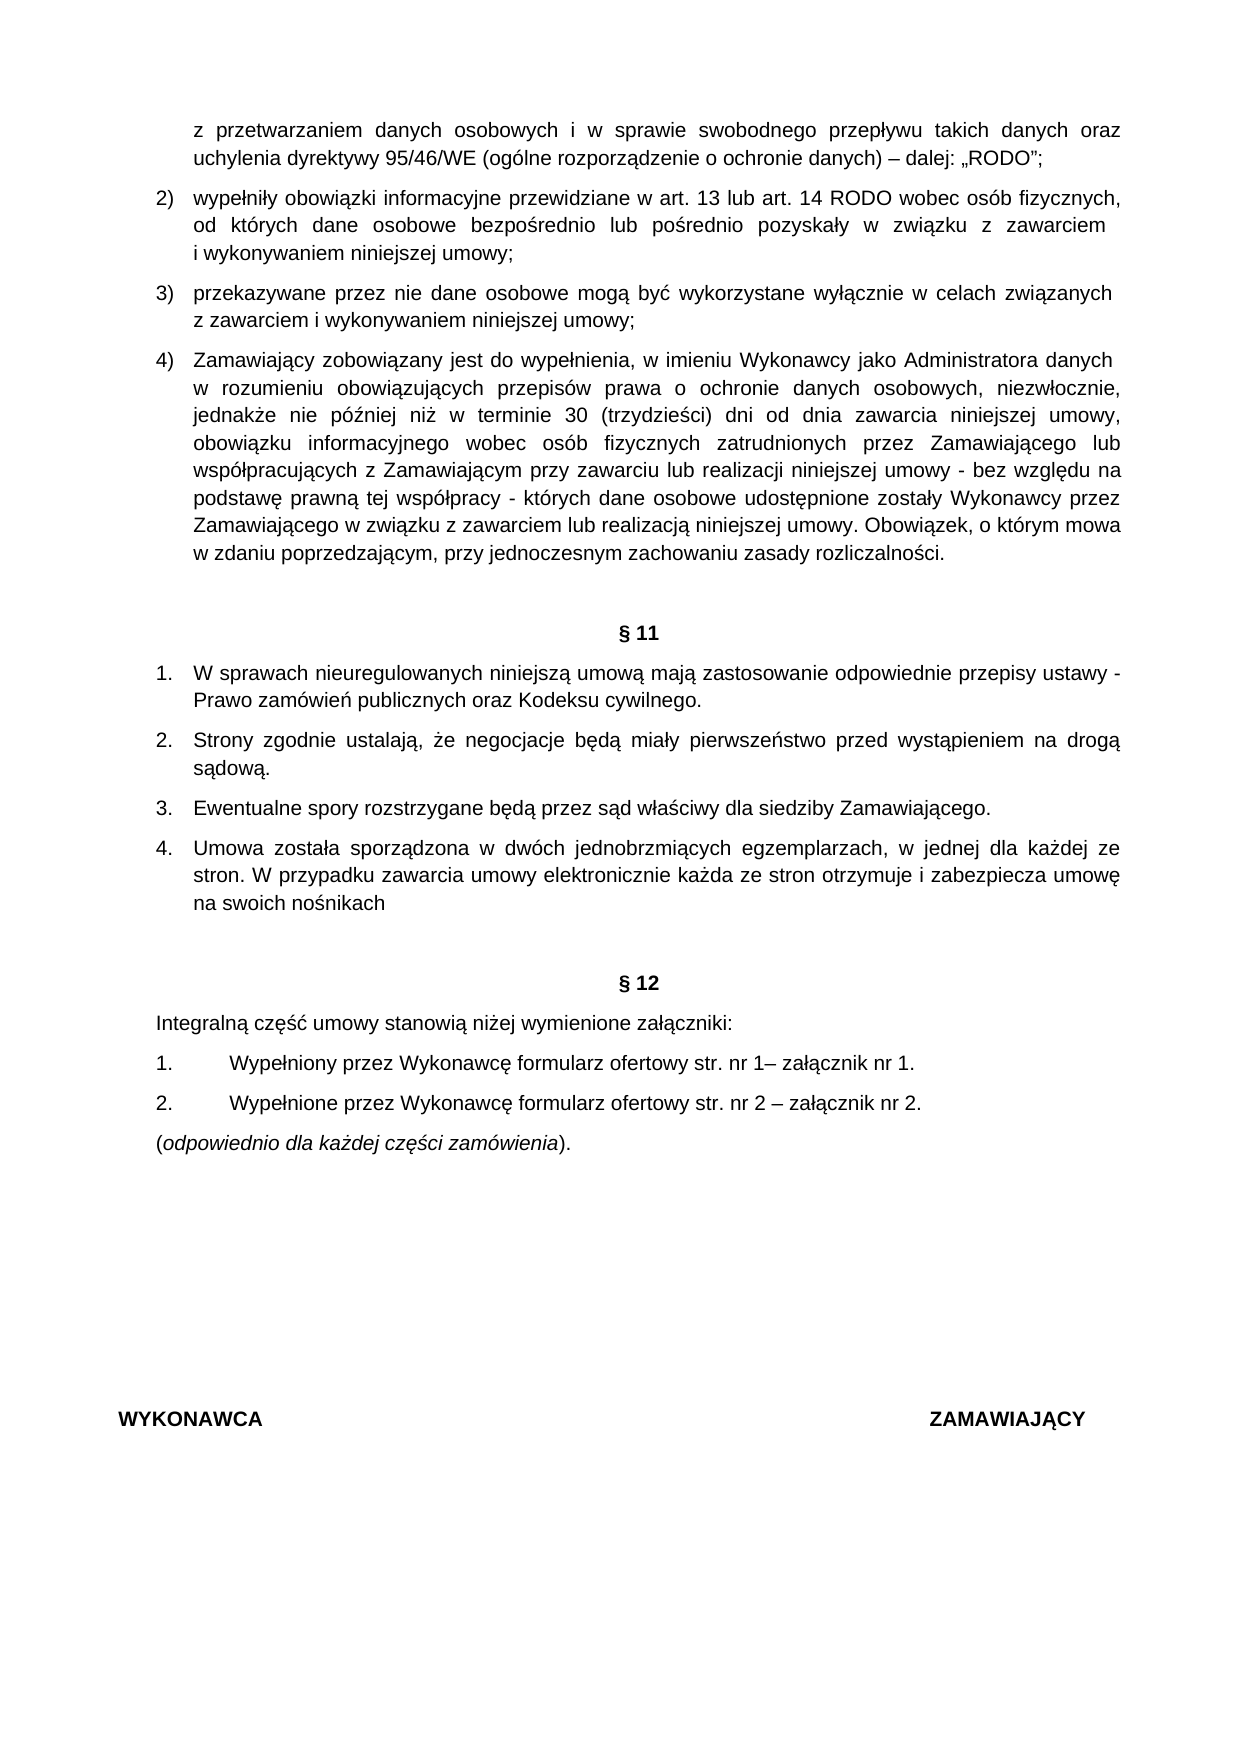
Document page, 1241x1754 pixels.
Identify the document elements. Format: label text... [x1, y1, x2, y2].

text 11 [156, 621, 1122, 644]
text § 12 [156, 971, 1122, 994]
list Zamawiający zobowiązany jest do wypełnienia, w imieniu Wykonawcy jako Administratora danych w rozumieniu obowiązujących przepisów prawa o ochronie danych osobowych, niezwłocznie, jednakże nie później niż w terminie 30 (trzydzieści) dni od dnia zawarcia niniejszej umowy, obowiązku informacyjnego wobec osób fizycznych zatrudnionych przez Zamawiającego lub współpracujących z Zamawiającym przy zawarciu lub realizacji niniejszej umowy - bez względu na podstawę prawną tej współpracy - których dane osobowe udostępnione zostały Wykonawcy przez Zamawiającego w związku z zawarciem lub realizacją niniejszej umowy. Obowiązek, o którym mowa w zdaniu poprzedzającym, przy jednoczesnym zachowaniu zasady rozliczalności. [156, 348, 1122, 564]
list wypełniły obowiązki informacyjne przewidziane w art. 13 lub art. 14 RODO wobec osób fizycznych, od których dane osobowe bezpośrednio lub pośrednio pozyskały w związku z zawarciem i wykonywaniem niniejszej umowy; [156, 186, 1122, 264]
text WYKONAWCA ZAMAWIAJĄCY [118, 1407, 1122, 1431]
list Umowa została sporządzona w dwóch jednobrzmiących egzemplarzach, w jednej dla każdej ze stron. W przypadku zawarcia umowy elektronicznie każda ze stron otrzymuje i zabezpiecza umowę na swoich nośnikach [156, 836, 1122, 914]
list Wypełnione przez Wykonawcę formularz ofertowy str. nr 2 – załącznik nr 2. [156, 1091, 1122, 1114]
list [156, 118, 1122, 169]
list Ewentualne spory rozstrzygane będą przez sąd właściwy dla siedziby Zamawiającego. [156, 796, 1122, 819]
list W sprawach nieuregulowanych niniejszą umową mają zastosowanie odpowiednie przepisy ustawy - Prawo zamówień publicznych oraz Kodeksu cywilnego. [156, 661, 1122, 712]
text (odpowiednio dla każdej części zamówienia). [156, 1131, 1122, 1154]
list Strony zgodnie ustalają, że negocjacje będą miały pierwszeństwo przed wystąpieniem na drogą sądową. [156, 728, 1122, 779]
list przekazywane przez nie dane osobowe mogą być wykorzystane wyłącznie w celach związanych z zawarciem i wykonywaniem niniejszej umowy; [156, 281, 1122, 332]
text Integralną część umowy stanowią niżej wymienione załączniki: [156, 1011, 1122, 1034]
list Wypełniony przez Wykonawcę formularz ofertowy str. nr 1– załącznik nr 1. [156, 1051, 1122, 1074]
